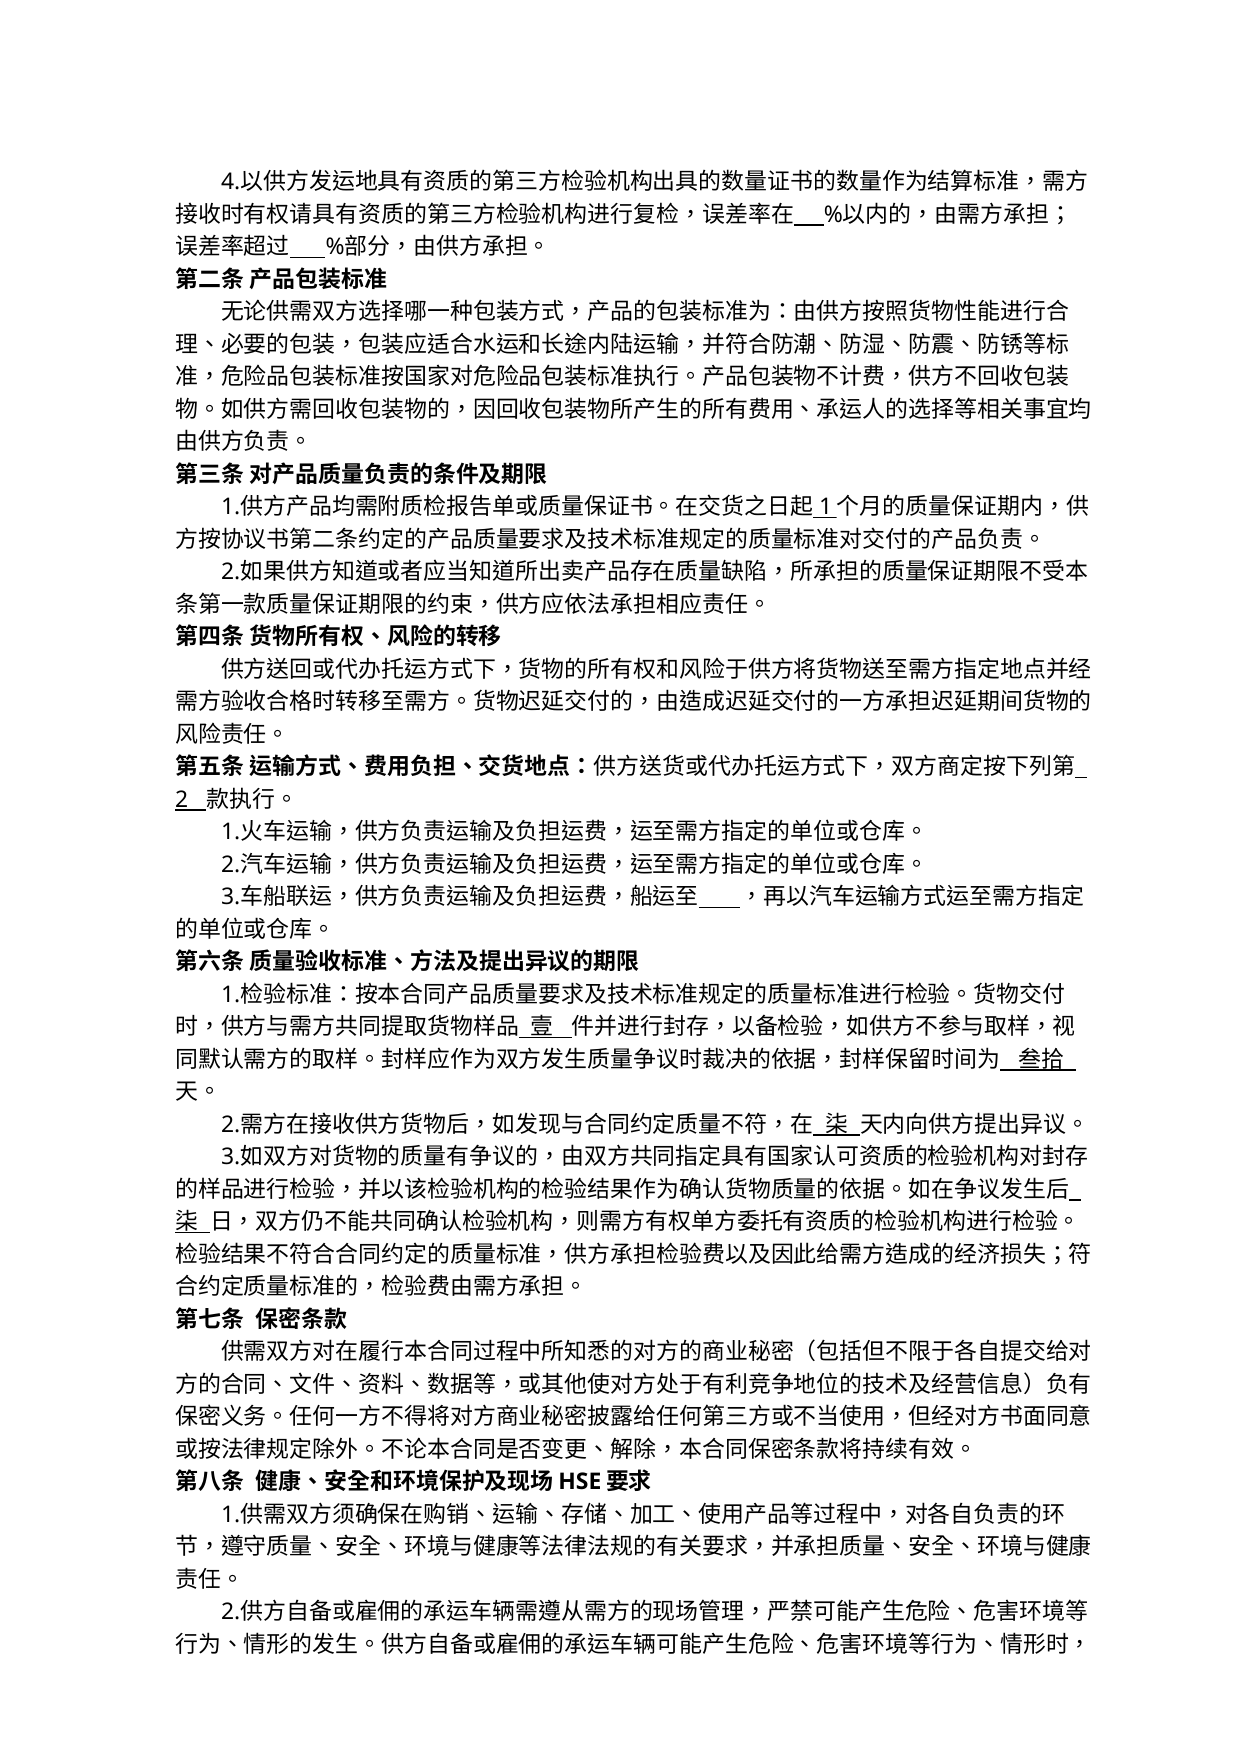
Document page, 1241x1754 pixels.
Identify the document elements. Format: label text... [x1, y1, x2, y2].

text 第八条 健康、安全和环境保护及现场HSE要求 [175, 1465, 1092, 1497]
text 2.如果供方知道或者应当知道所出卖产品存在质量缺陷，所承担的质量保证期限不受本条第一款质量保证期限的约束，供方应依法承担相应责任。 [175, 555, 1092, 620]
text 第六条 质量验收标准、方法及提出异议的期限 [175, 945, 1092, 977]
text 1.火车运输，供方负责运输及负担运费，运至需方指定的单位或仓库。 [175, 815, 1092, 847]
text 4.以供方发运地具有资质的第三方检验机构出具的数量证书的数量作为结算标准，需方接收时有权请具有资质的第三方检验机构进行复检，误差率在 %以内的，由需方承担；误差率超过 %部分，由供方承担。 [175, 165, 1092, 262]
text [175, 1595, 1092, 1660]
text 第四条 货物所有权、风险的转移 [175, 620, 1092, 652]
text 第五条 运输方式、费用负担、交货地点：供方送货或代办托运方式下，双方商定按下列第 2 款执行。 [175, 750, 1092, 815]
text 第三条 对产品质量负责的条件及期限 [175, 457, 1092, 490]
text 供需双方对在履行本合同过程中所知悉的对方的商业秘密（包括但不限于各自提交给对方的合同、文件、资料、数据等，或其他使对方处于有利竞争地位的技术及经营信息）负有保密义务。任何一方不得将对方商业秘密披露给任何第三方或不当使用，但经对方书面同意或按法律规定除外。不论本合同是否变更、解除，本合同保密条款将持续有效。 [175, 1335, 1092, 1465]
text 3.车船联运，供方负责运输及负担运费，船运至 ，再以汽车运输方式运至需方指定的单位或仓库。 [175, 880, 1092, 945]
text 2.需方在接收供方货物后，如发现与合同约定质量不符，在 柒 天内向供方提出异议。 [175, 1107, 1092, 1140]
text 3.如双方对货物的质量有争议的，由双方共同指定具有国家认可资质的检验机构对封存的样品进行检验，并以该检验机构的检验结果作为确认货物质量的依据。如在争议发生后 柒 日，双方仍不能共同确认检验机构，则需方有权单方委托有资质的检验机构进行检验。检验结果不符合合同约定的质量标准，供方承担检验费以及因此给需方造成的经济损失；符合约定质量标准的，检验费由需方承担。 [175, 1140, 1092, 1302]
text 第七条 保密条款 [175, 1302, 1092, 1335]
text 2.汽车运输，供方负责运输及负担运费，运至需方指定的单位或仓库。 [175, 847, 1092, 880]
text 1.供方产品均需附质检报告单或质量保证书。在交货之日起 1个月的质量保证期内，供方按协议书第二条约定的产品质量要求及技术标准规定的质量标准对交付的产品负责。 [175, 490, 1092, 555]
text 1.供需双方须确保在购销、运输、存储、加工、使用产品等过程中，对各自负责的环节，遵守质量、安全、环境与健康等法律法规的有关要求，并承担质量、安全、环境与健康责任。 [175, 1497, 1092, 1595]
text 无论供需双方选择哪一种包装方式，产品的包装标准为：由供方按照货物性能进行合理、必要的包装，包装应适合水运和长途内陆运输，并符合防潮、防湿、防震、防锈等标准，危险品包装标准按国家对危险品包装标准执行。产品包装物不计费，供方不回收包装物。如供方需回收包装物的，因回收包装物所产生的所有费用、承运人的选择等相关事宜均由供方负责。 [175, 295, 1092, 457]
text 第二条 产品包装标准 [175, 262, 1092, 295]
text 1.检验标准：按本合同产品质量要求及技术标准规定的质量标准进行检验。货物交付时，供方与需方共同提取货物样品 壹 件并进行封存，以备检验，如供方不参与取样，视同默认需方的取样。封样应作为双方发生质量争议时裁决的依据，封样保留时间为 叁拾 天。 [175, 977, 1092, 1107]
text 供方送回或代办托运方式下，货物的所有权和风险于供方将货物送至需方指定地点并经需方验收合格时转移至需方。货物迟延交付的，由造成迟延交付的一方承担迟延期间货物的风险责任。 [175, 652, 1092, 750]
